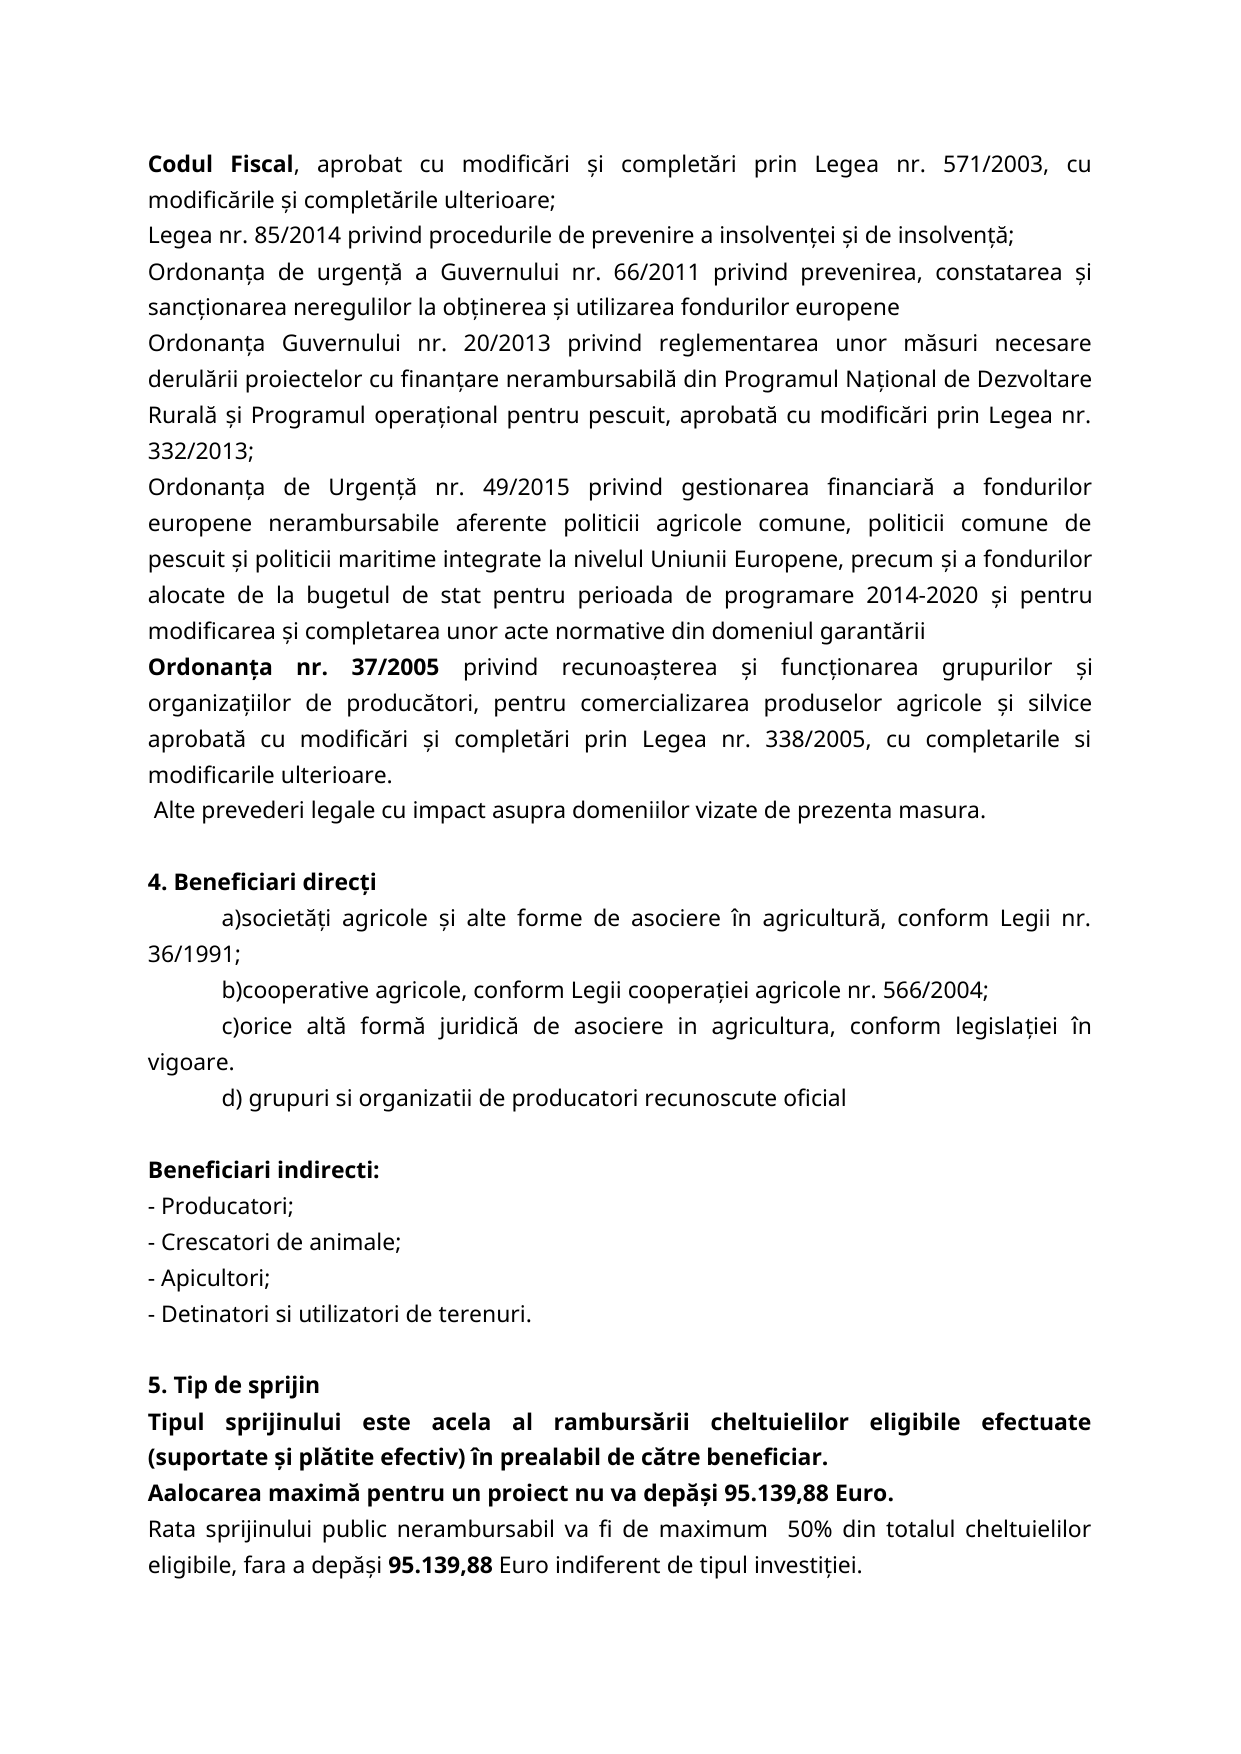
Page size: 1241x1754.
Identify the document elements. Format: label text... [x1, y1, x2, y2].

text Ordonanța de urgență a Guvernului nr. 66/2011 privind prevenirea, constatarea și sancționarea neregulilor la obținerea și utilizarea fondurilor europene [148, 255, 1093, 323]
text - Apicultori; [148, 1262, 1093, 1293]
text c)orice altă formă juridică de asociere in agricultura, conform legislaţiei în vigoare. [148, 1010, 1093, 1077]
text Ordonanţa de Urgenţă nr. 49/2015 privind gestionarea financiară a fondurilor europene nerambursabile aferente politicii agricole comune, politicii comune de pescuit şi politicii maritime integrate la nivelul Uniunii Europene, precum şi a fondurilor alocate de la bugetul de stat pentru perioada de programare 2014-2020 şi pentru modificarea şi completarea unor acte normative din domeniul garantării [148, 471, 1093, 646]
text Aalocarea maximă pentru un proiect nu va depăși 95.139,88 Euro. [148, 1477, 1093, 1508]
text Ordonanța Guvernului nr. 20/2013 privind reglementarea unor măsuri necesare derulării proiectelor cu finanţare nerambursabilă din Programul Naţional de Dezvoltare Rurală și Programul operațional pentru pescuit, aprobată cu modificări prin Legea nr. 332/2013; [148, 327, 1093, 466]
text - Detinatori si utilizatori de terenuri. [148, 1298, 1093, 1329]
text 4. Beneficiari direcți [148, 866, 1093, 898]
text Tipul sprijinului este acela al rambursării cheltuielilor eligibile efectuate (suportate și plătite efectiv) în prealabil de către beneficiar. [148, 1405, 1093, 1473]
text d) grupuri si organizatii de producatori recunoscute oficial [148, 1082, 1093, 1113]
text Legea nr. 85/2014 privind procedurile de prevenire a insolvenței și de insolvență; [148, 219, 1093, 251]
text b)cooperative agricole, conform Legii cooperaţiei agricole nr. 566/2004; [148, 974, 1093, 1005]
text Alte prevederi legale cu impact asupra domeniilor vizate de prezenta masura. [148, 794, 1093, 826]
text - Crescatori de animale; [148, 1226, 1093, 1257]
text Ordonanţa nr. 37/2005 privind recunoaşterea şi funcţionarea grupurilor şi organizaţiilor de producători, pentru comercializarea produselor agricole şi silvice aprobată cu modificări şi completări prin Legea nr. 338/2005, cu completarile si modificarile ulterioare. [148, 651, 1093, 790]
text Codul Fiscal, aprobat cu modificări și completări prin Legea nr. 571/2003, cu modificările și completările ulterioare; [148, 148, 1093, 215]
text - Producatori; [148, 1190, 1093, 1221]
text Beneficiari indirecti: [148, 1154, 1093, 1185]
text 5. Tip de sprijin [148, 1369, 1093, 1401]
text a)societăţi agricole şi alte forme de asociere în agricultură, conform Legii nr. 36/1991; [148, 902, 1093, 969]
text Rata sprijinului public nerambursabil va fi de maximum 50% din totalul cheltuielilor eligibile, fara a depăși 95.139,88 Euro indiferent de tipul investiției. [148, 1513, 1093, 1580]
